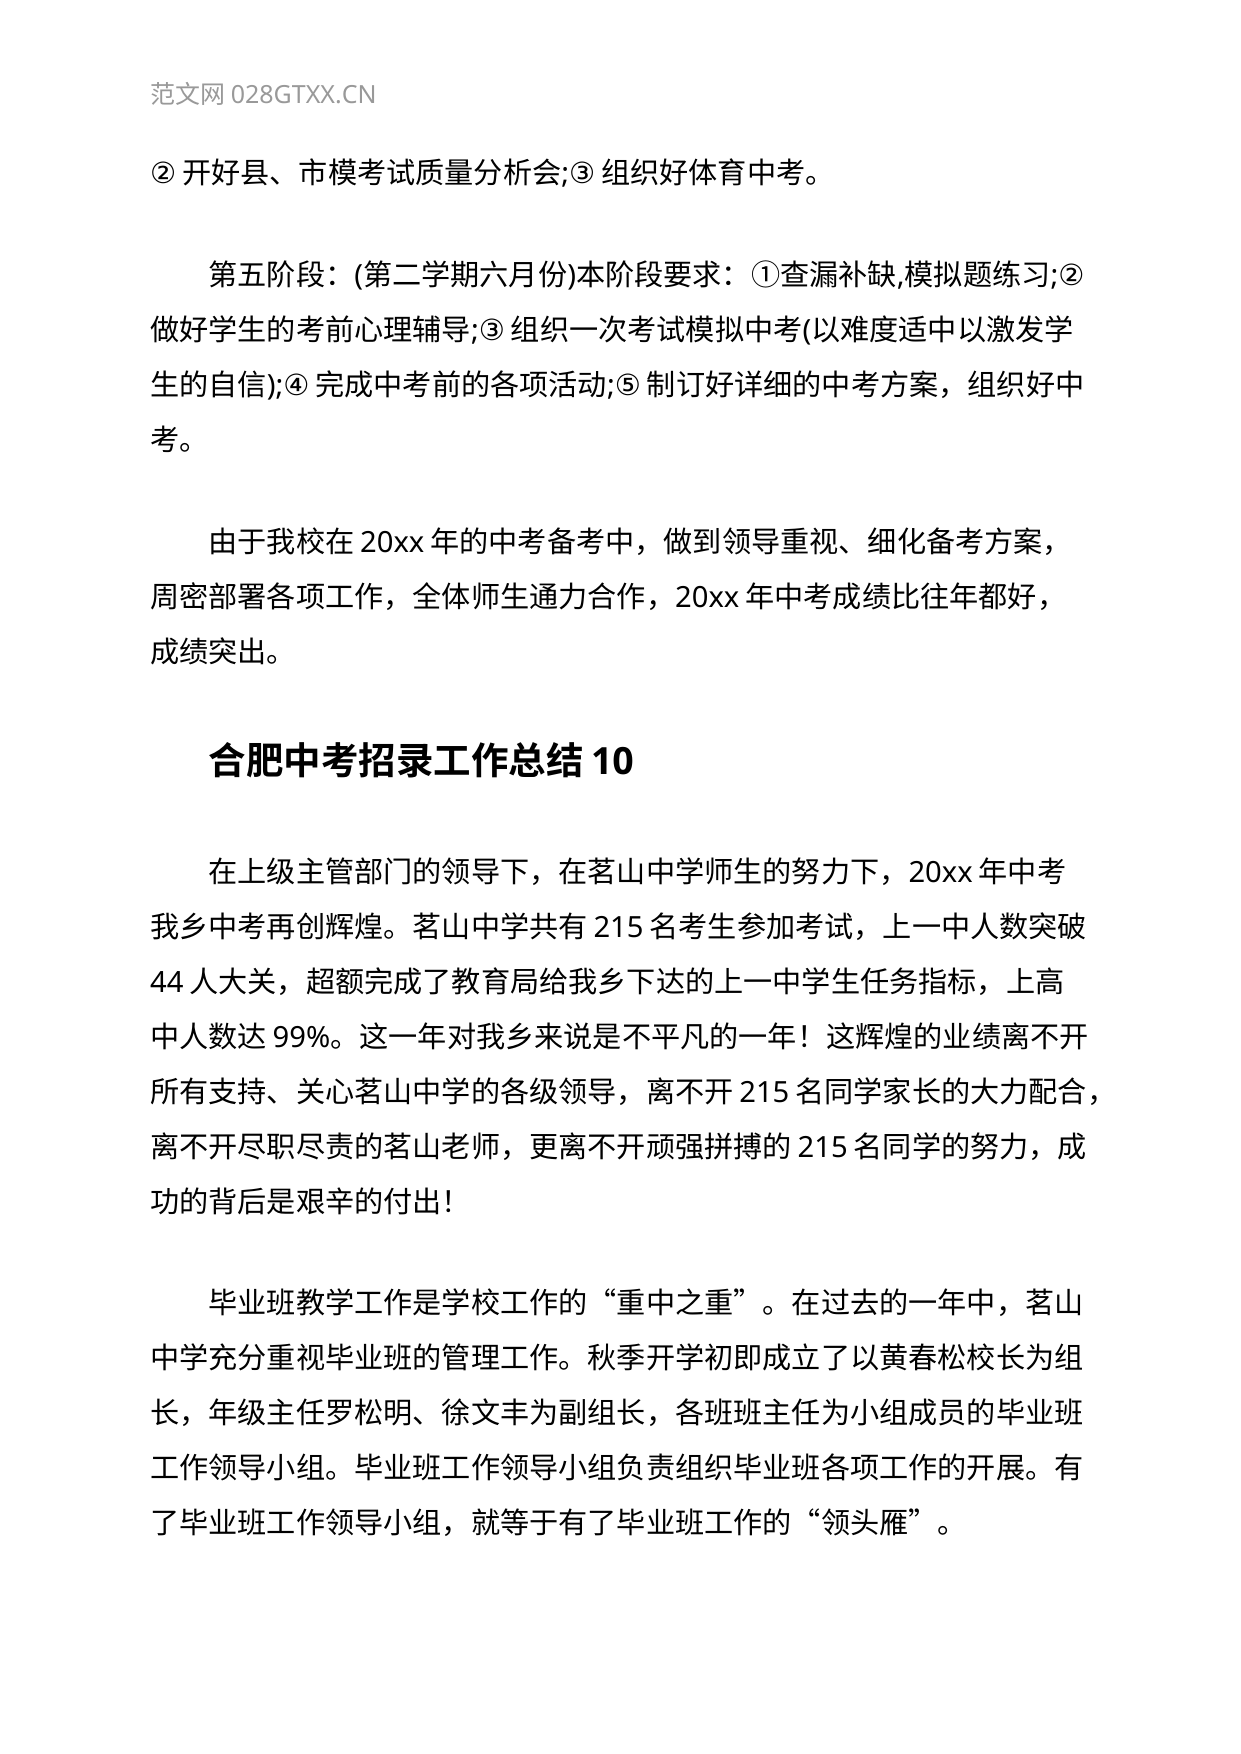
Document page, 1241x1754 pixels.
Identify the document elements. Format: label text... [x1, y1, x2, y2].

text 由于我校在20xx年的中考备考中，做到领导重视、细化备考方案，周密部署各项工作，全体师生通力合作，20xx年中考成绩比往年都好，成绩突出。 [150, 519, 1090, 671]
text 在上级主管部门的领导下，在茗山中学师生的努力下，20xx年中考我乡中考再创辉煌。茗山中学共有215名考生参加考试，上一中人数突破44人大关，超额完成了教育局给我乡下达的上一中学生任务指标，上高中人数达99%。这一年对我乡来说是不平凡的一年！这辉煌的业绩离不开所有支持、关心茗山中学的各级领导，离不开215名同学家长的大力配合，离不开尽职尽责的茗山老师，更离不开顽强拼搏的215名同学的努力，成功的背后是艰辛的付出！ [150, 848, 1090, 1220]
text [150, 150, 1090, 192]
text 合肥中考招录工作总结10 [150, 731, 1090, 785]
text 第五阶段：(第二学期六月份)本阶段要求：①查漏补缺,模拟题练习;②做好学生的考前心理辅导;③组织一次考试模拟中考(以难度适中以激发学生的自信);④完成中考前的各项活动;⑤制订好详细的中考方案，组织好中考。 [150, 252, 1090, 459]
text 毕业班教学工作是学校工作的“重中之重”。在过去的一年中，茗山中学充分重视毕业班的管理工作。秋季开学初即成立了以黄春松校长为组长，年级主任罗松明、徐文丰为副组长，各班班主任为小组成员的毕业班工作领导小组。毕业班工作领导小组负责组织毕业班各项工作的开展。有了毕业班工作领导小组，就等于有了毕业班工作的“领头雁”。 [150, 1280, 1090, 1542]
